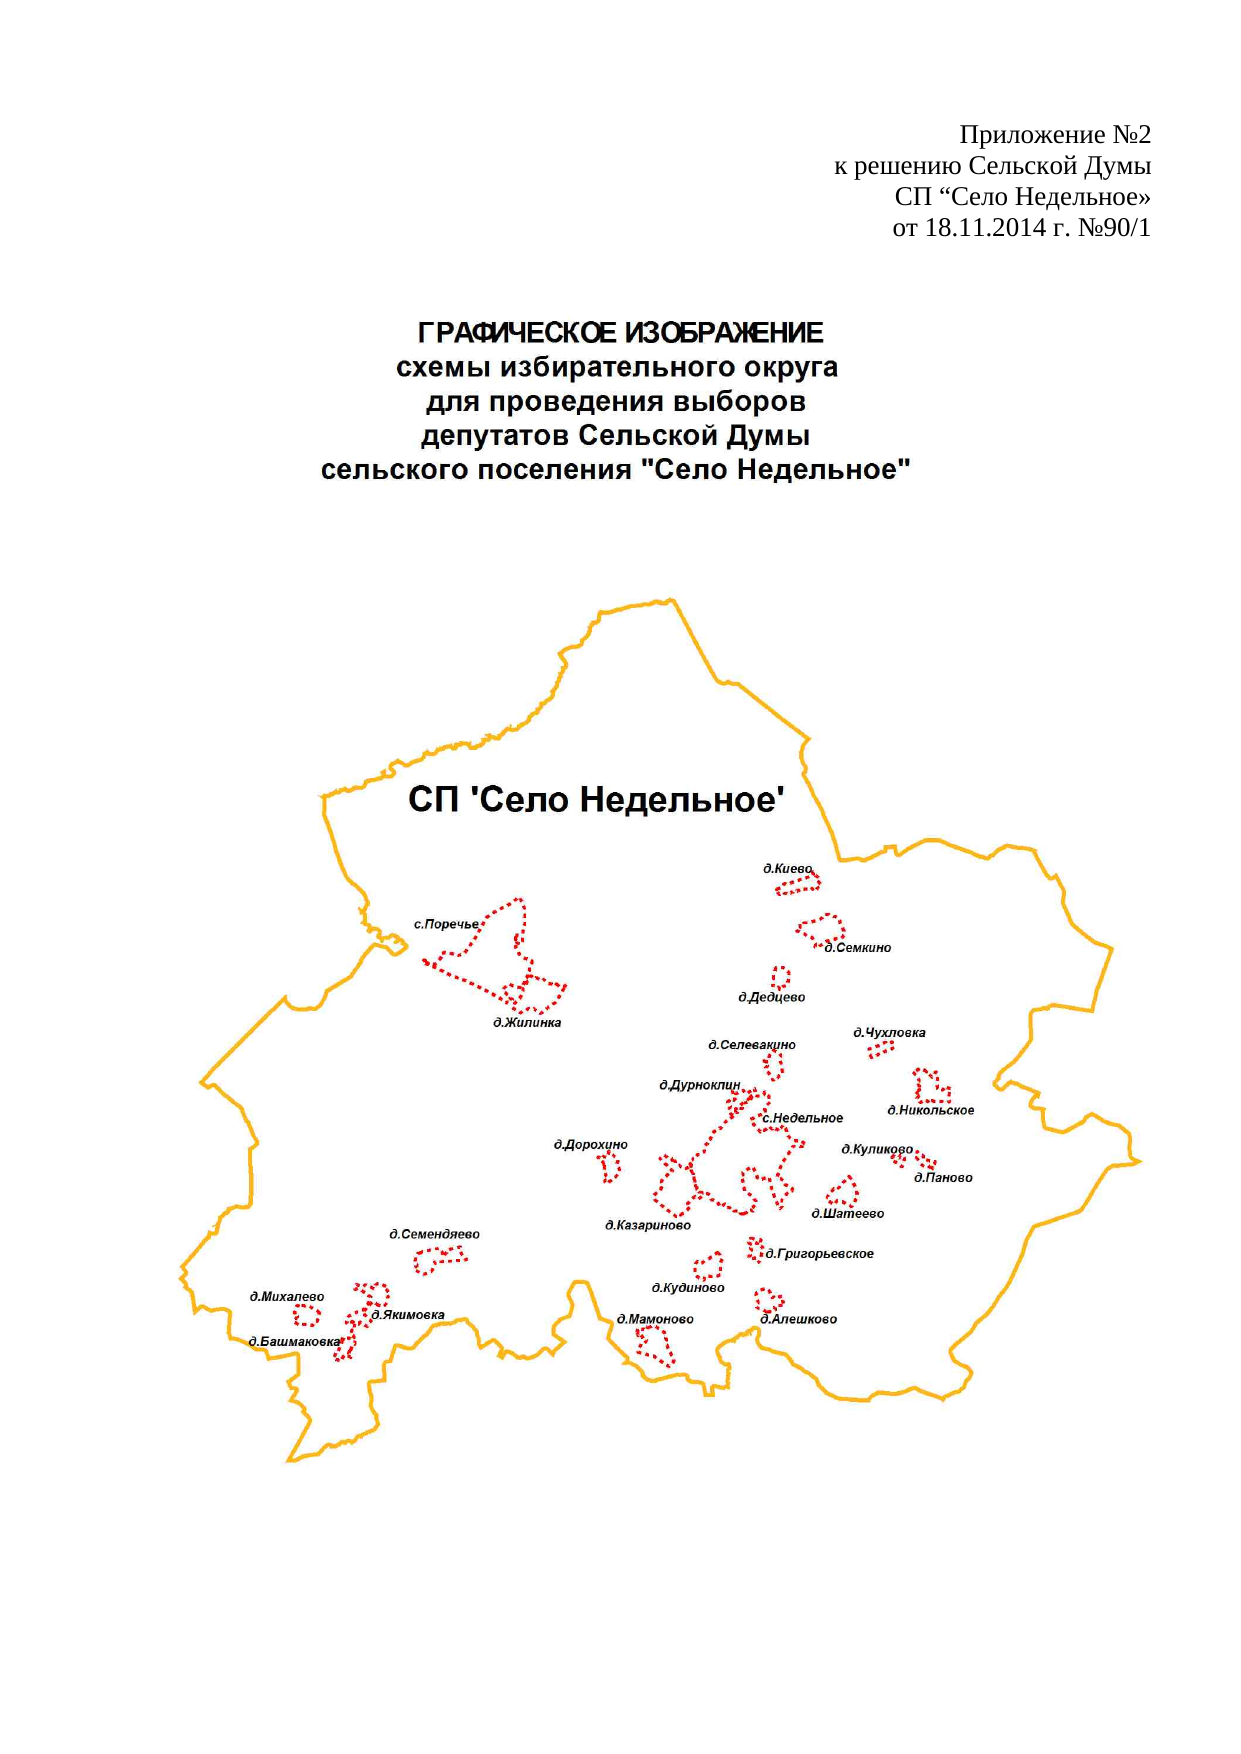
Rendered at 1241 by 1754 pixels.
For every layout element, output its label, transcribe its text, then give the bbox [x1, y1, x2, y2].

text СП “Село Недельное» [177, 180, 1152, 212]
text от 18.11.2014 г. №90/1 [177, 212, 1152, 243]
picture [177, 273, 1152, 1487]
text Приложение №2 [251, 118, 1152, 149]
text к решению Сельской Думы [177, 149, 1152, 180]
